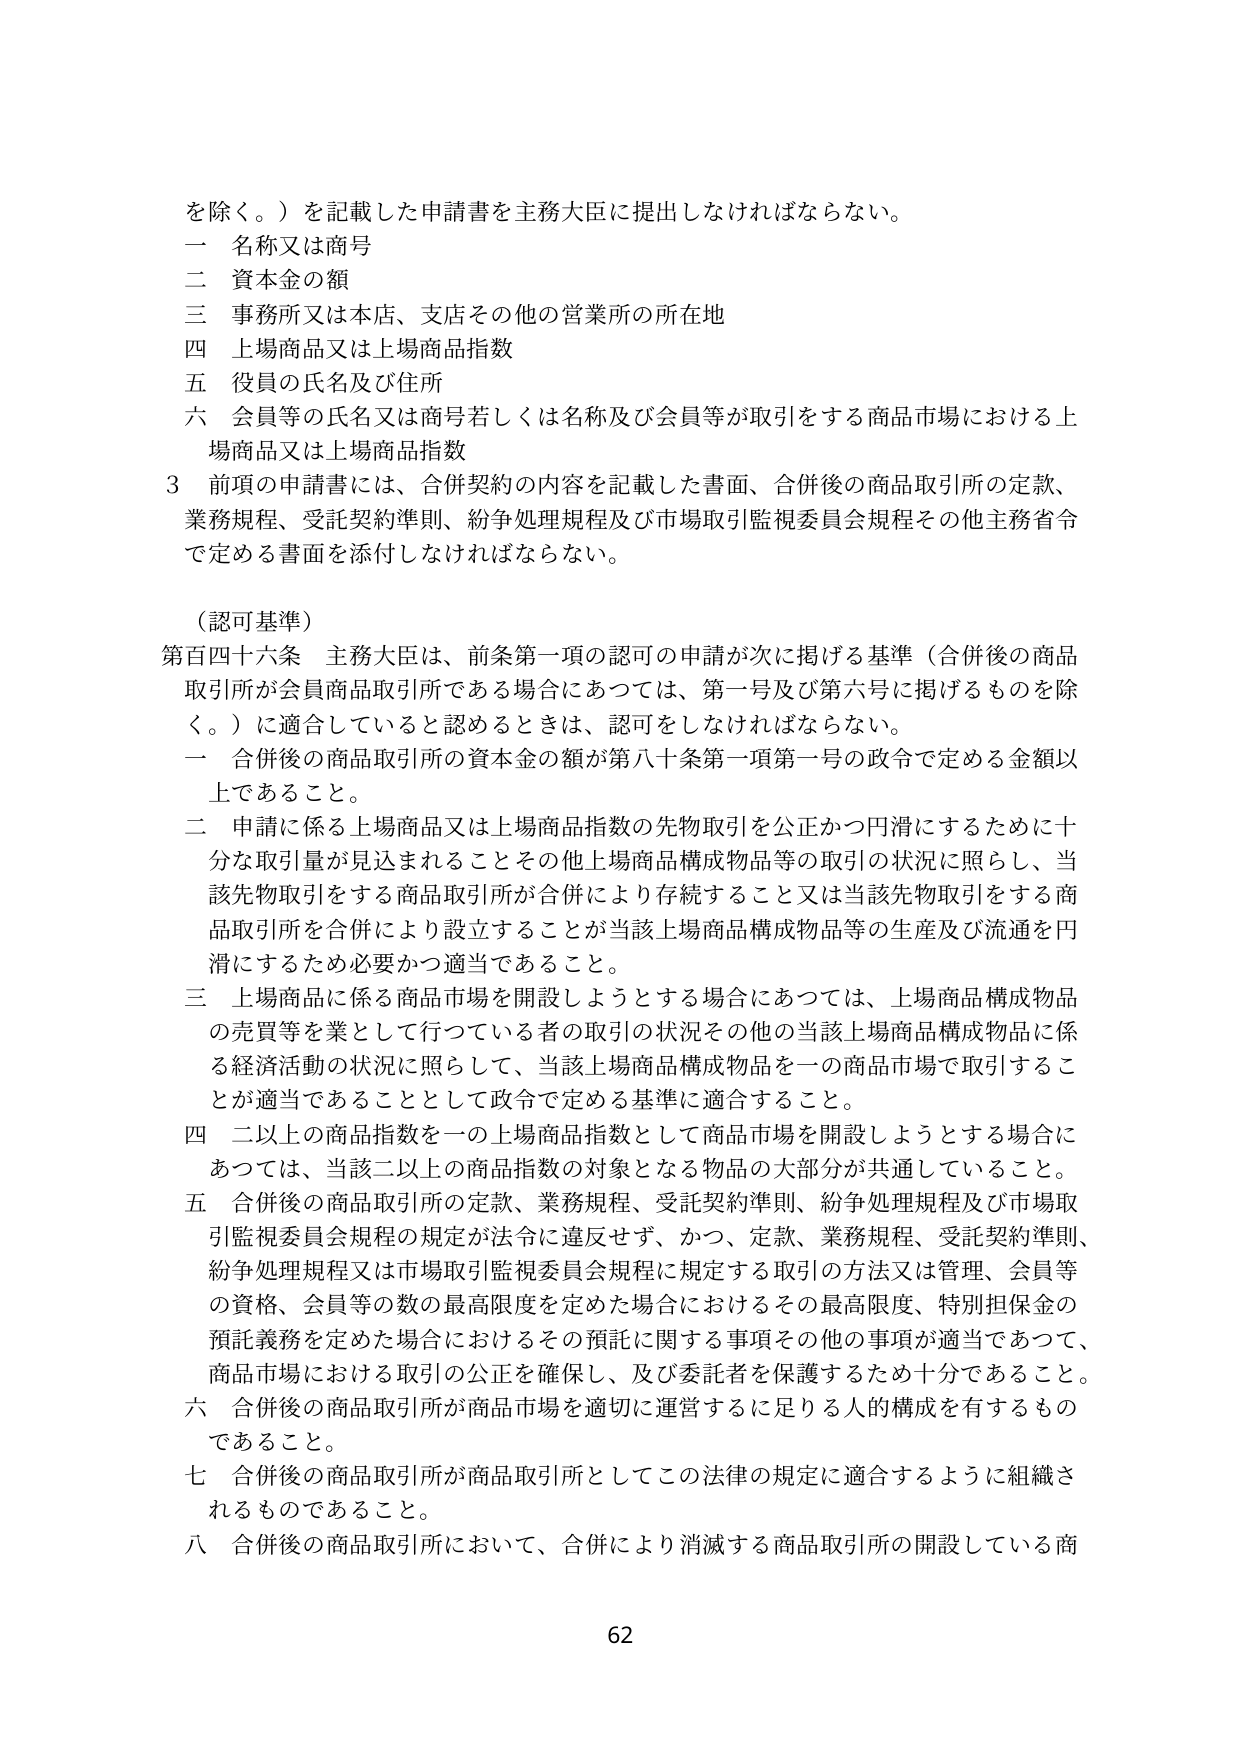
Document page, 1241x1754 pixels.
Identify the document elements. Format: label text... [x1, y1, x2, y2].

text 二 申請に係る上場商品又は上場商品指数の先物取引を公正かつ円滑にするために十分な取引量が見込まれることその他上場商品構成物品等の取引の状況に照らし、当該先物取引をする商品取引所が合併により存続すること又は当該先物取引をする商品取引所を合併により設立することが当該上場商品構成物品等の生産及び流通を円滑にするため必要かつ適当であること。 [184, 809, 1079, 979]
text ３ 前項の申請書には、合併契約の内容を記載した書面、合併後の商品取引所の定款、業務規程、受託契約準則、紛争処理規程及び市場取引監視委員会規程その他主務省令で定める書面を添付しなければならない。 [161, 467, 1079, 569]
text 二 資本金の額 [184, 262, 1079, 296]
text 第百四十六条 主務大臣は、前条第一項の認可の申請が次に掲げる基準（合併後の商品取引所が会員商品取引所である場合にあつては、第一号及び第六号に掲げるものを除く。）に適合していると認めるときは、認可をしなければならない。 [161, 638, 1079, 740]
text 三 事務所又は本店、支店その他の営業所の所在地 [184, 296, 1079, 330]
text 一 合併後の商品取引所の資本金の額が第八十条第一項第一号の政令で定める金額以上であること。 [184, 740, 1079, 809]
text 三 上場商品に係る商品市場を開設しようとする場合にあつては、上場商品構成物品の売買等を業として行つている者の取引の状況その他の当該上場商品構成物品に係る経済活動の状況に照らして、当該上場商品構成物品を一の商品市場で取引することが適当であることとして政令で定める基準に適合すること。 [184, 979, 1079, 1116]
text 七 合併後の商品取引所が商品取引所としてこの法律の規定に適合するように組織されるものであること。 [184, 1458, 1079, 1526]
text （認可基準） [184, 604, 1079, 638]
text 六 合併後の商品取引所が商品市場を適切に運営するに足りる人的構成を有するものであること。 [184, 1389, 1079, 1458]
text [161, 194, 1079, 228]
text 一 名称又は商号 [184, 228, 1079, 262]
text 四 上場商品又は上場商品指数 [184, 330, 1079, 364]
text 四 二以上の商品指数を一の上場商品指数として商品市場を開設しようとする場合にあつては、当該二以上の商品指数の対象となる物品の大部分が共通していること。 [184, 1116, 1079, 1184]
text 五 合併後の商品取引所の定款、業務規程、受託契約準則、紛争処理規程及び市場取引監視委員会規程の規定が法令に違反せず、かつ、定款、業務規程、受託契約準則、紛争処理規程又は市場取引監視委員会規程に規定する取引の方法又は管理、会員等の資格、会員等の数の最高限度を定めた場合におけるその最高限度、特別担保金の預託義務を定めた場合におけるその預託に関する事項その他の事項が適当であつて、商品市場における取引の公正を確保し、及び委託者を保護するため十分であること。 [184, 1184, 1079, 1389]
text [184, 1526, 1079, 1560]
text 五 役員の氏名及び住所 [184, 364, 1079, 399]
text 六 会員等の氏名又は商号若しくは名称及び会員等が取引をする商品市場における上場商品又は上場商品指数 [184, 399, 1079, 467]
